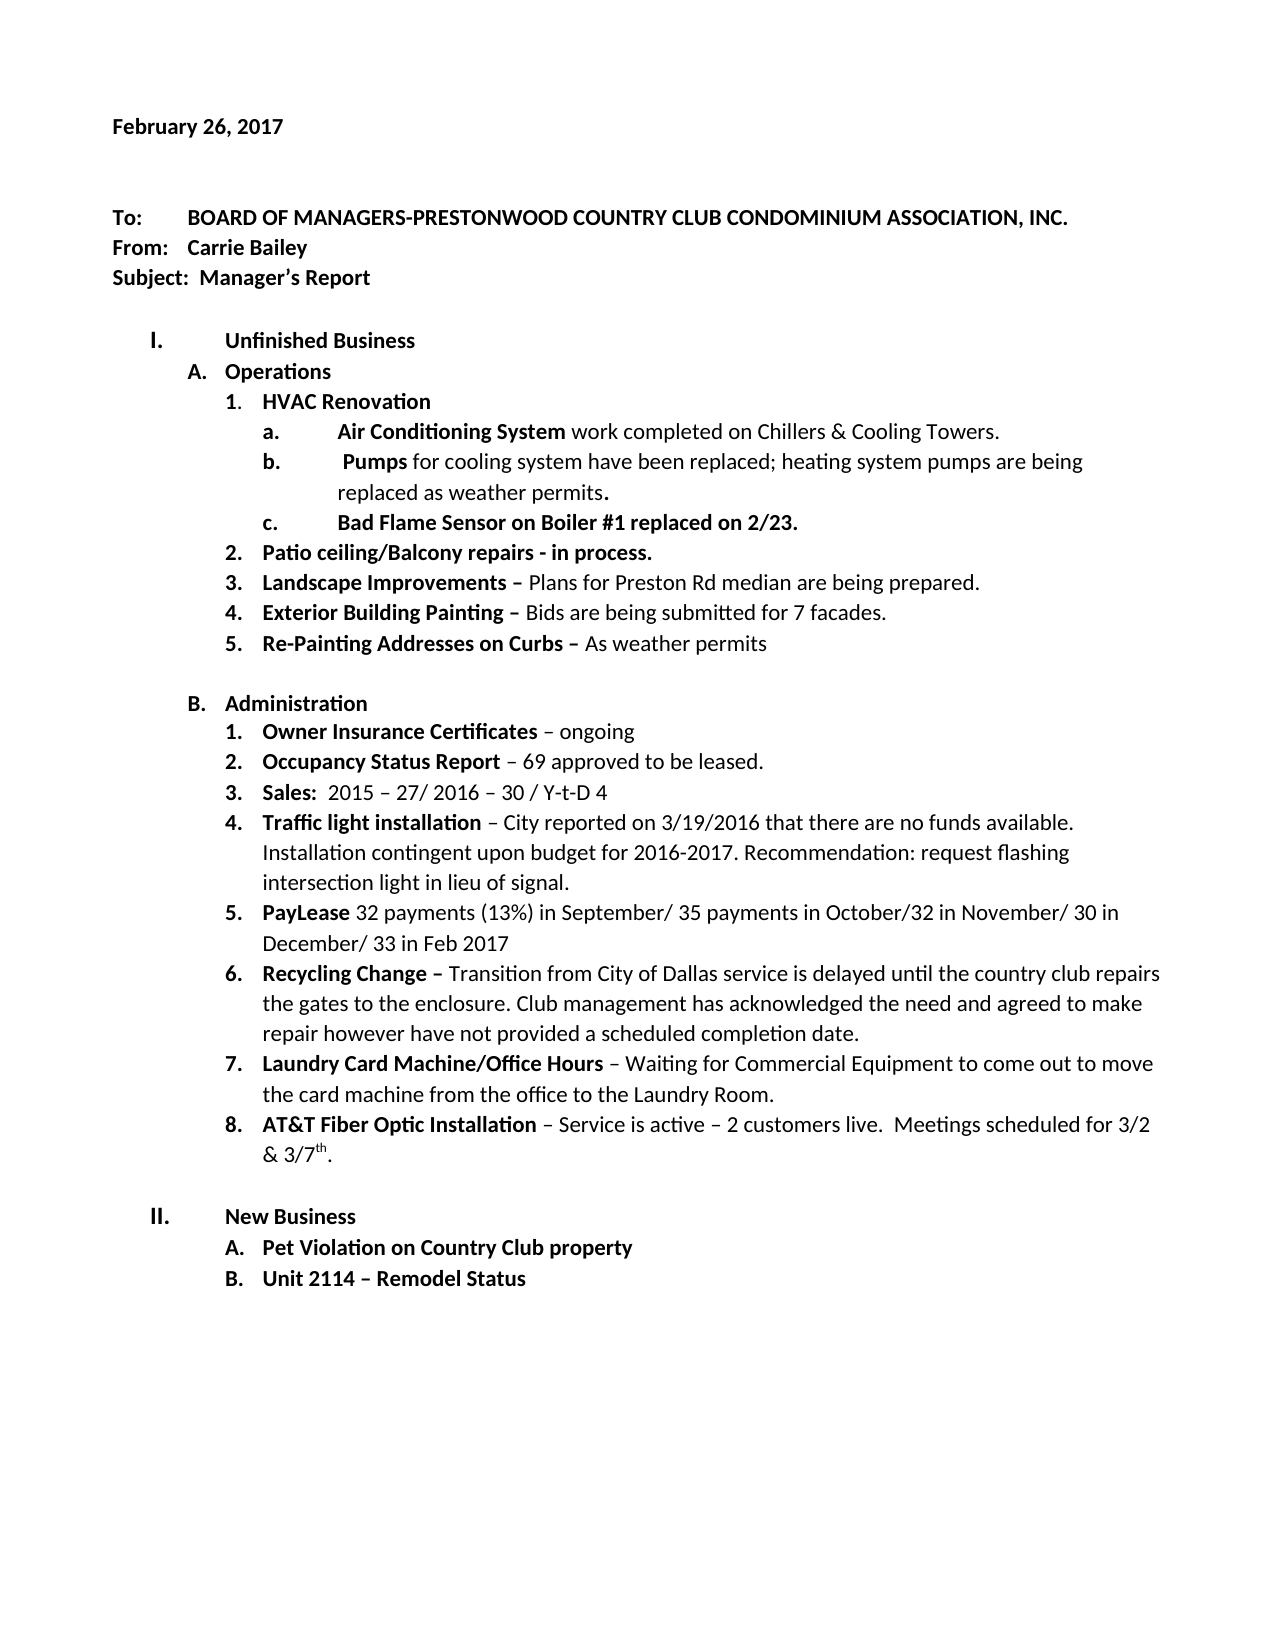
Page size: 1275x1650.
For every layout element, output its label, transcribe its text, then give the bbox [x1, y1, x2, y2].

list Unit 2114 – Remodel Status [225, 1264, 1162, 1292]
list 5. Re-Painting Addresses on Curbs – As weather permits [225, 629, 1162, 657]
list c. Bad Flame Sensor on Boiler #1 replaced on 2/23. [262, 508, 1162, 536]
text To: BOARD OF MANAGERS-PRESTONWOOD COUNTRY CLUB CONDOMINIUM ASSOCIATION, INC. [112, 203, 1162, 231]
list Traffic light installation – City reported on 3/19/2016 that there are no funds available. Installation contingent upon budget for 2016-2017. Recommendation: request flashing intersection light in lieu of signal. [225, 808, 1162, 896]
list 2. Patio ceiling/Balcony repairs - in process. [225, 538, 1162, 566]
text From: Carrie Bailey [112, 233, 1162, 261]
list Sales: 2015 – 27/ 2016 – 30 / Y-t-D 4 [225, 778, 1162, 806]
list Occupancy Status Report – 69 approved to be leased. [225, 747, 1162, 775]
list b. Pumps for cooling system have been replaced; heating system pumps are being replaced as weather permits. [262, 447, 1162, 506]
list a. Air Conditioning System work completed on Chillers & Cooling Towers. [262, 417, 1162, 445]
list PayLease 32 payments (13%) in September/ 35 payments in October/32 in November/ 30 in December/ 33 in Feb 2017 [225, 898, 1162, 957]
list Pet Violation on Country Club property [225, 1233, 1162, 1261]
list 4. Exterior Building Painting – Bids are being submitted for 7 facades. [225, 598, 1162, 627]
text February 26, 2017 [112, 112, 1162, 141]
list Unfinished Business [150, 324, 1162, 354]
list Administration [187, 689, 1162, 717]
list Recycling Change – Transition from City of Dallas service is delayed until the country club repairs the gates to the enclosure. Club management has acknowledged the need and agreed to make repair however have not provided a scheduled completion date. [225, 959, 1162, 1047]
list Owner Insurance Certificates – ongoing [225, 717, 1162, 745]
list Operations [187, 357, 1162, 385]
list 3. Landscape Improvements – Plans for Preston Rd median are being prepared. [225, 568, 1162, 596]
list AT&T Fiber Optic Installation – Service is active – 2 customers live. Meetings scheduled for 3/2 & 3/7th. [225, 1110, 1162, 1168]
list Laundry Card Machine/Office Hours – Waiting for Commercial Equipment to come out to move the card machine from the office to the Laundry Room. [225, 1049, 1162, 1108]
text Subject: Manager’s Report [112, 263, 1162, 292]
list New Business [150, 1201, 1162, 1231]
list 1. HVAC Renovation [225, 387, 1162, 415]
